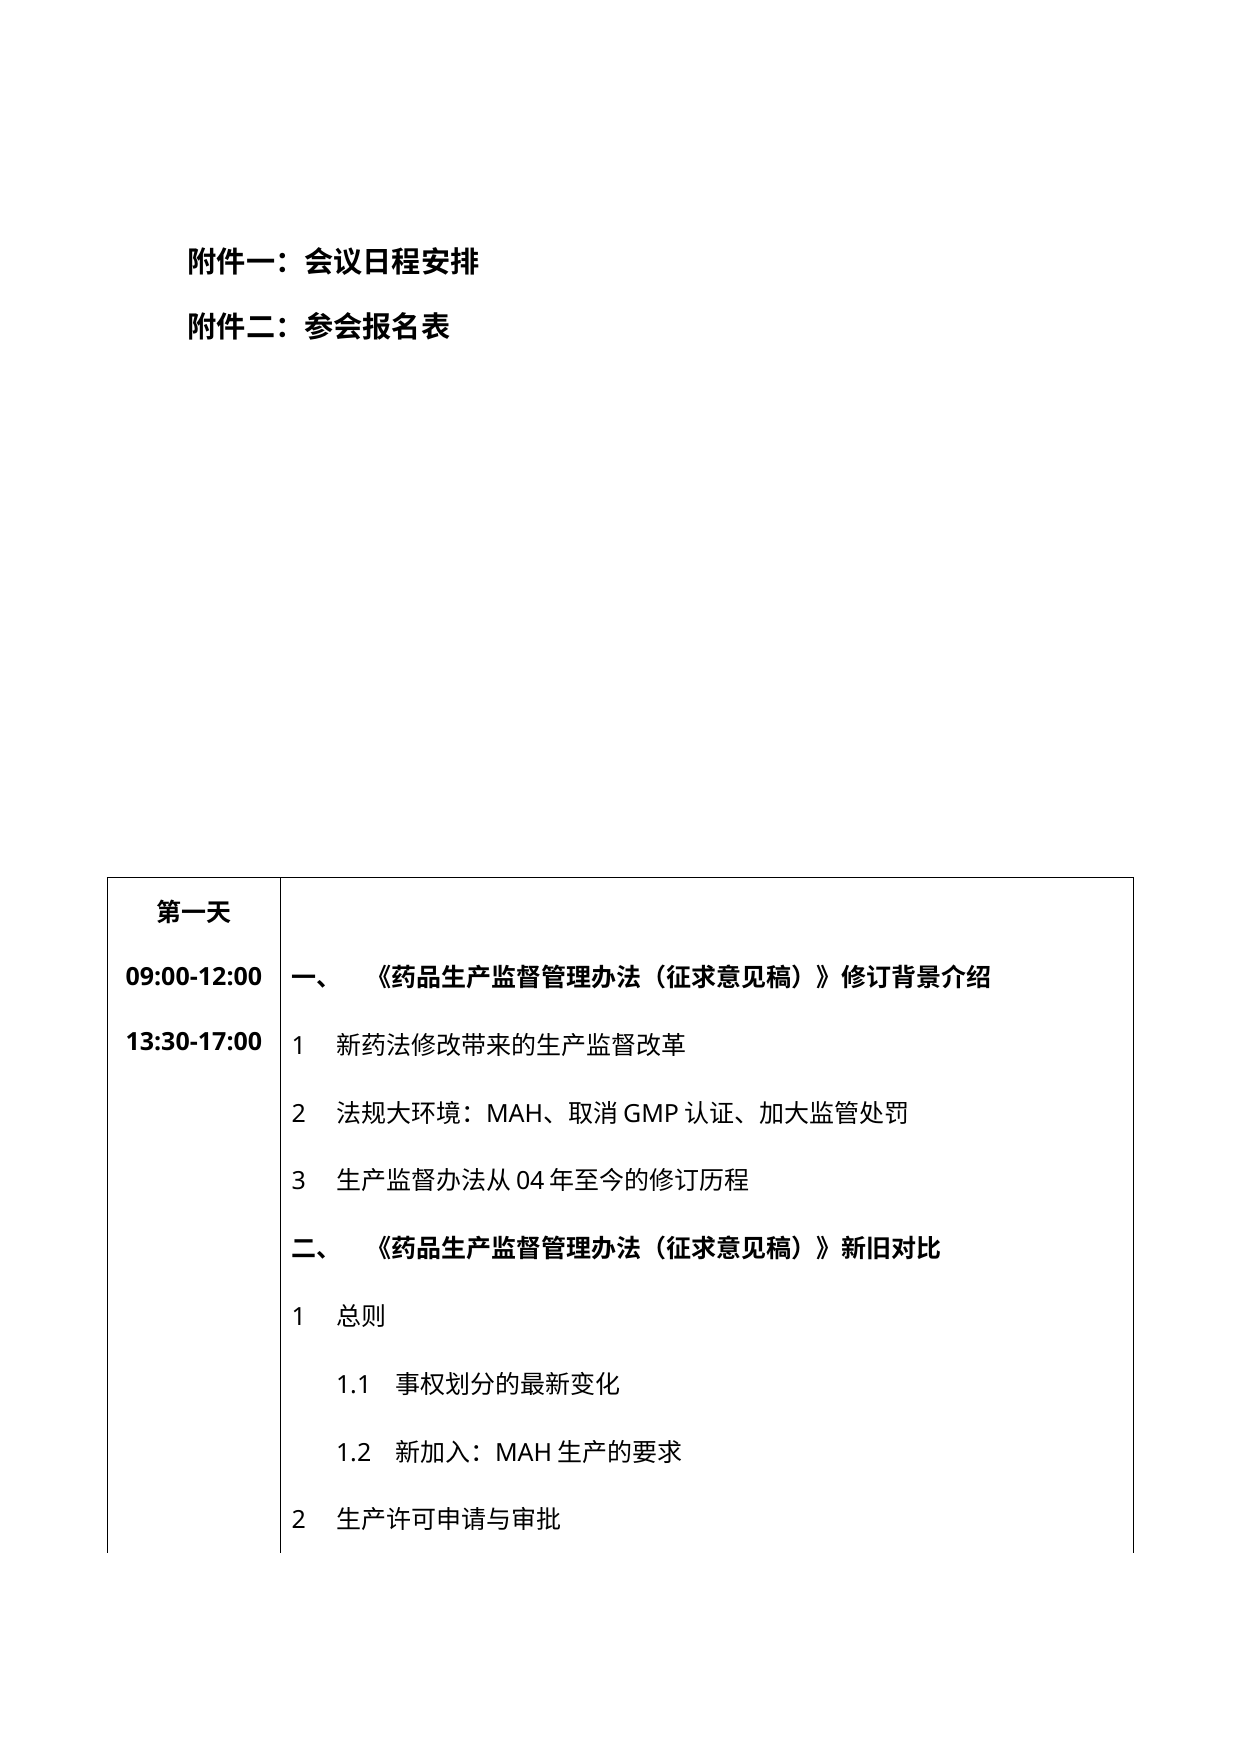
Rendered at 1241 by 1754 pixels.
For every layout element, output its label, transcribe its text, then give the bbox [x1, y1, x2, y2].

text 附件二：参会报名表 [187, 292, 1053, 357]
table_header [108, 878, 280, 1552]
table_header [281, 878, 1133, 1552]
text 附件一：会议日程安排 [187, 227, 1053, 292]
